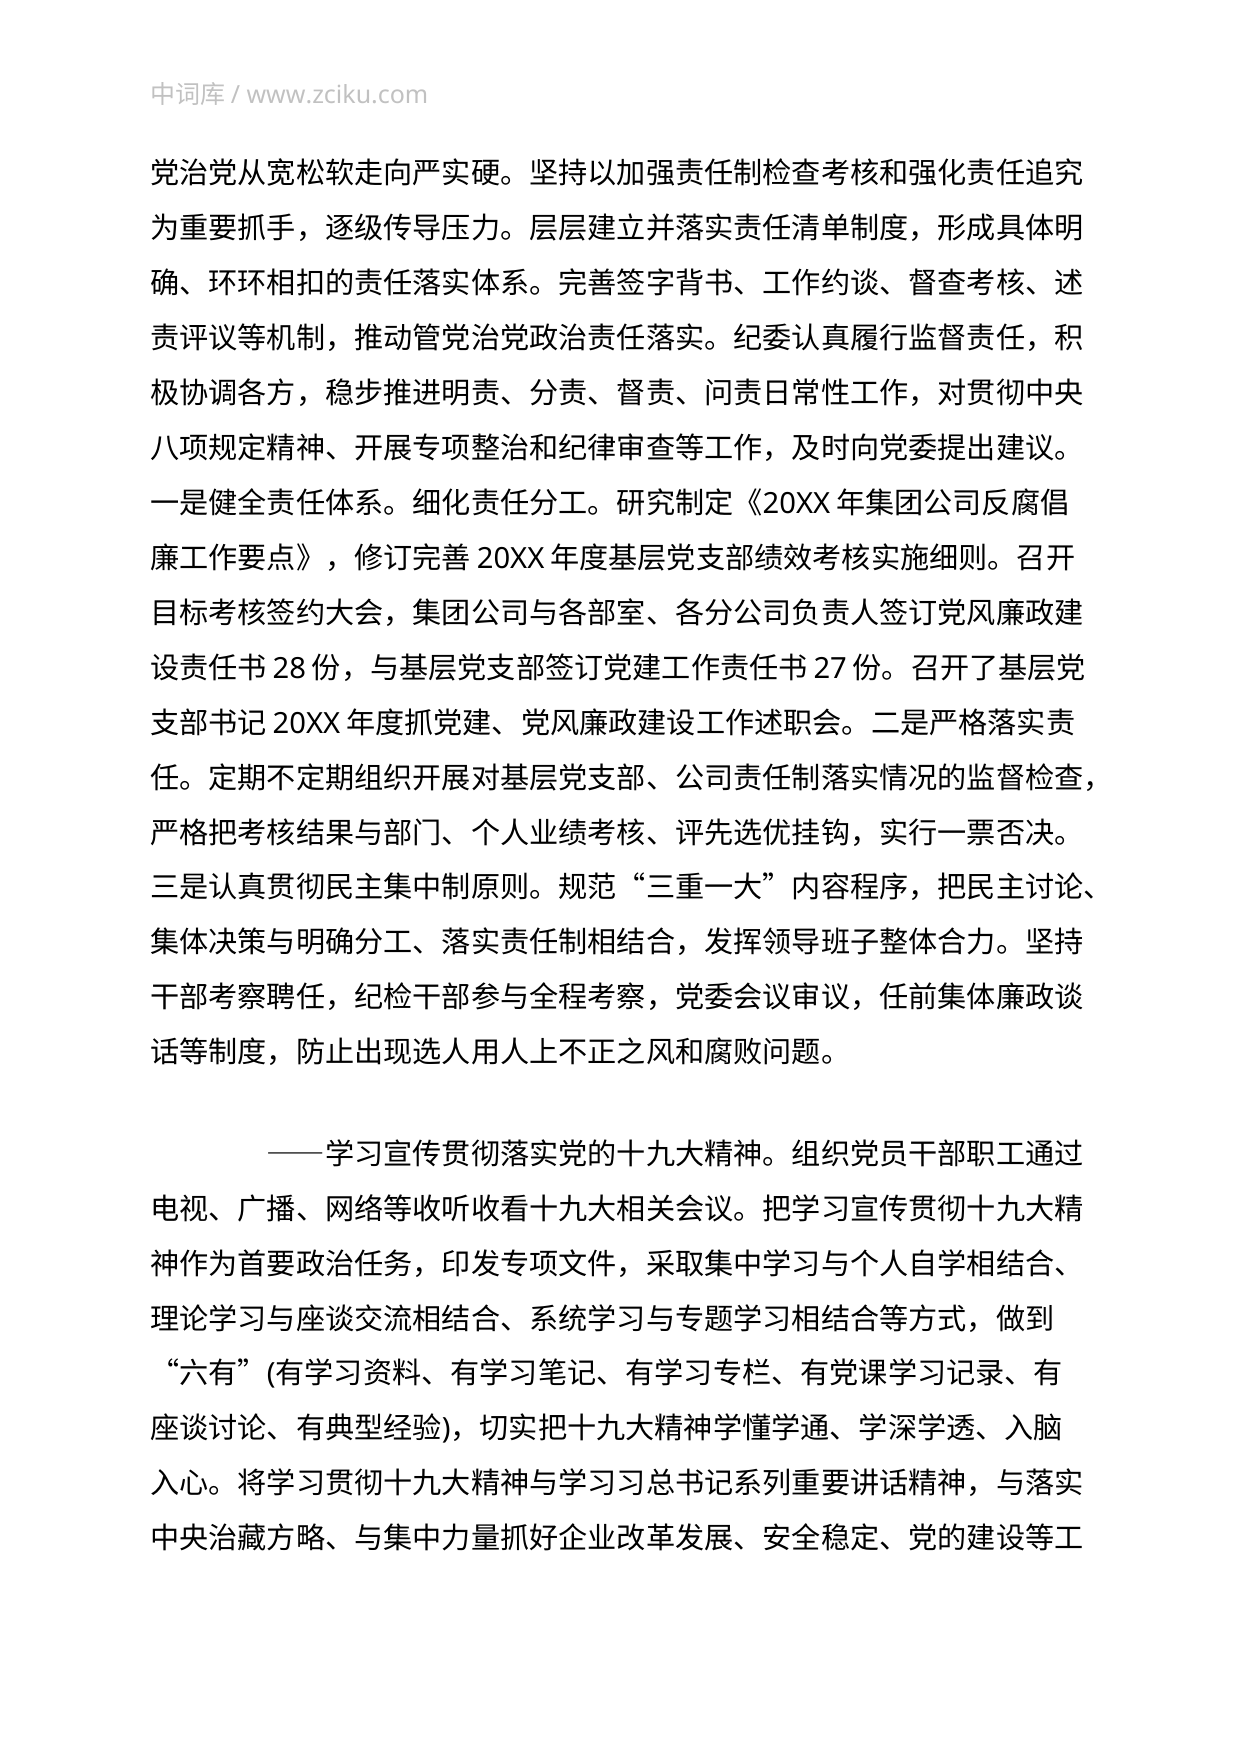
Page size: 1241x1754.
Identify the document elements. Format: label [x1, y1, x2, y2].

text [150, 1131, 1090, 1557]
text [150, 150, 1090, 1071]
